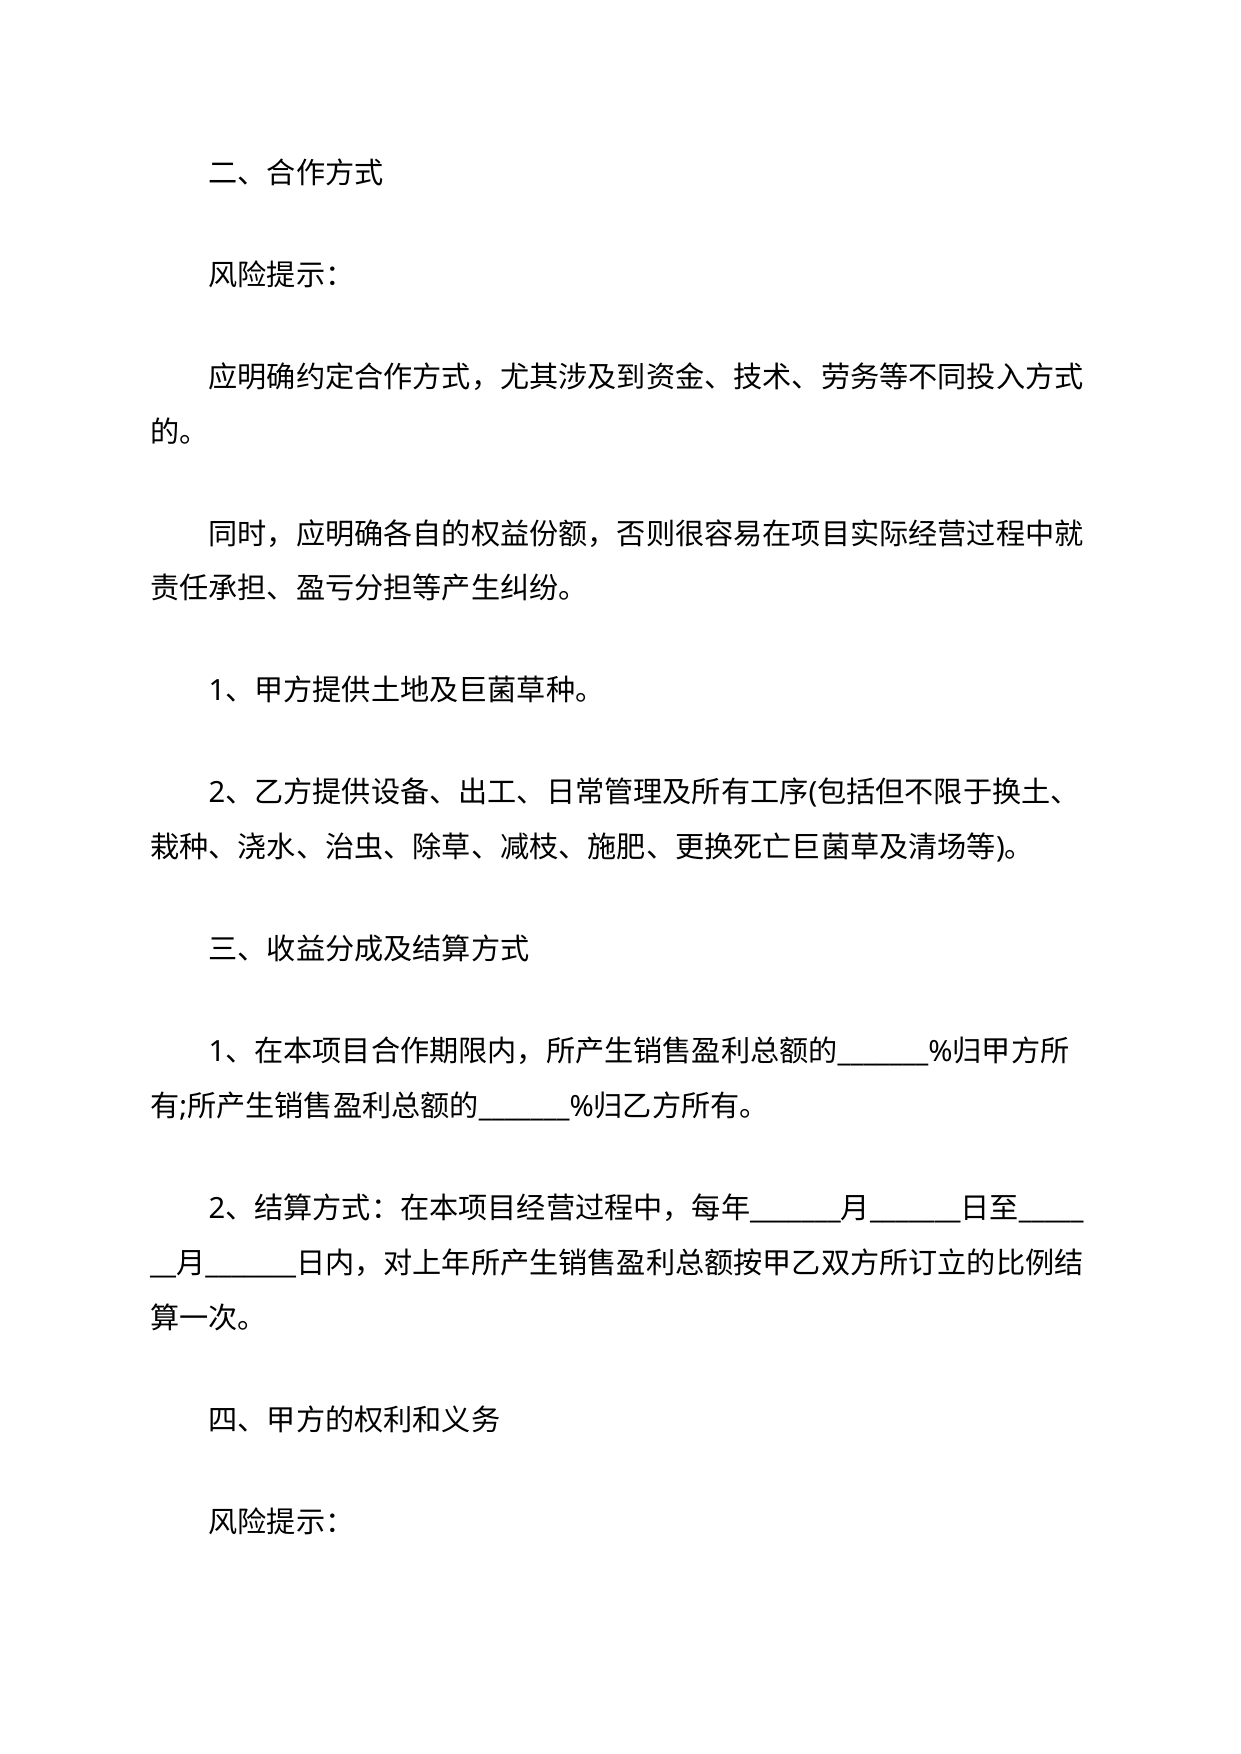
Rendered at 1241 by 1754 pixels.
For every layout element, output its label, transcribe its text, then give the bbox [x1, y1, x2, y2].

text 风险提示： [150, 1498, 1090, 1540]
text 四、甲方的权利和义务 [150, 1396, 1090, 1439]
text 应明确约定合作方式，尤其涉及到资金、技术、劳务等不同投入方式的。 [150, 353, 1090, 451]
text 三、收益分成及结算方式 [150, 926, 1090, 968]
text 2、结算方式：在本项目经营过程中，每年_______月_______日至_______月_______日内，对上年所产生销售盈利总额按甲乙双方所订立的比例结算一次。 [150, 1184, 1090, 1337]
text 同时，应明确各自的权益份额，否则很容易在项目实际经营过程中就责任承担、盈亏分担等产生纠纷。 [150, 510, 1090, 607]
text 风险提示： [150, 252, 1090, 294]
text 1、在本项目合作期限内，所产生销售盈利总额的_______%归甲方所有;所产生销售盈利总额的_______%归乙方所有。 [150, 1028, 1090, 1125]
text 2、乙方提供设备、出工、日常管理及所有工序(包括但不限于换土、栽种、浇水、治虫、除草、减枝、施肥、更换死亡巨菌草及清场等)。 [150, 769, 1090, 866]
text 1、甲方提供土地及巨菌草种。 [150, 667, 1090, 709]
text 二、合作方式 [150, 150, 1090, 192]
